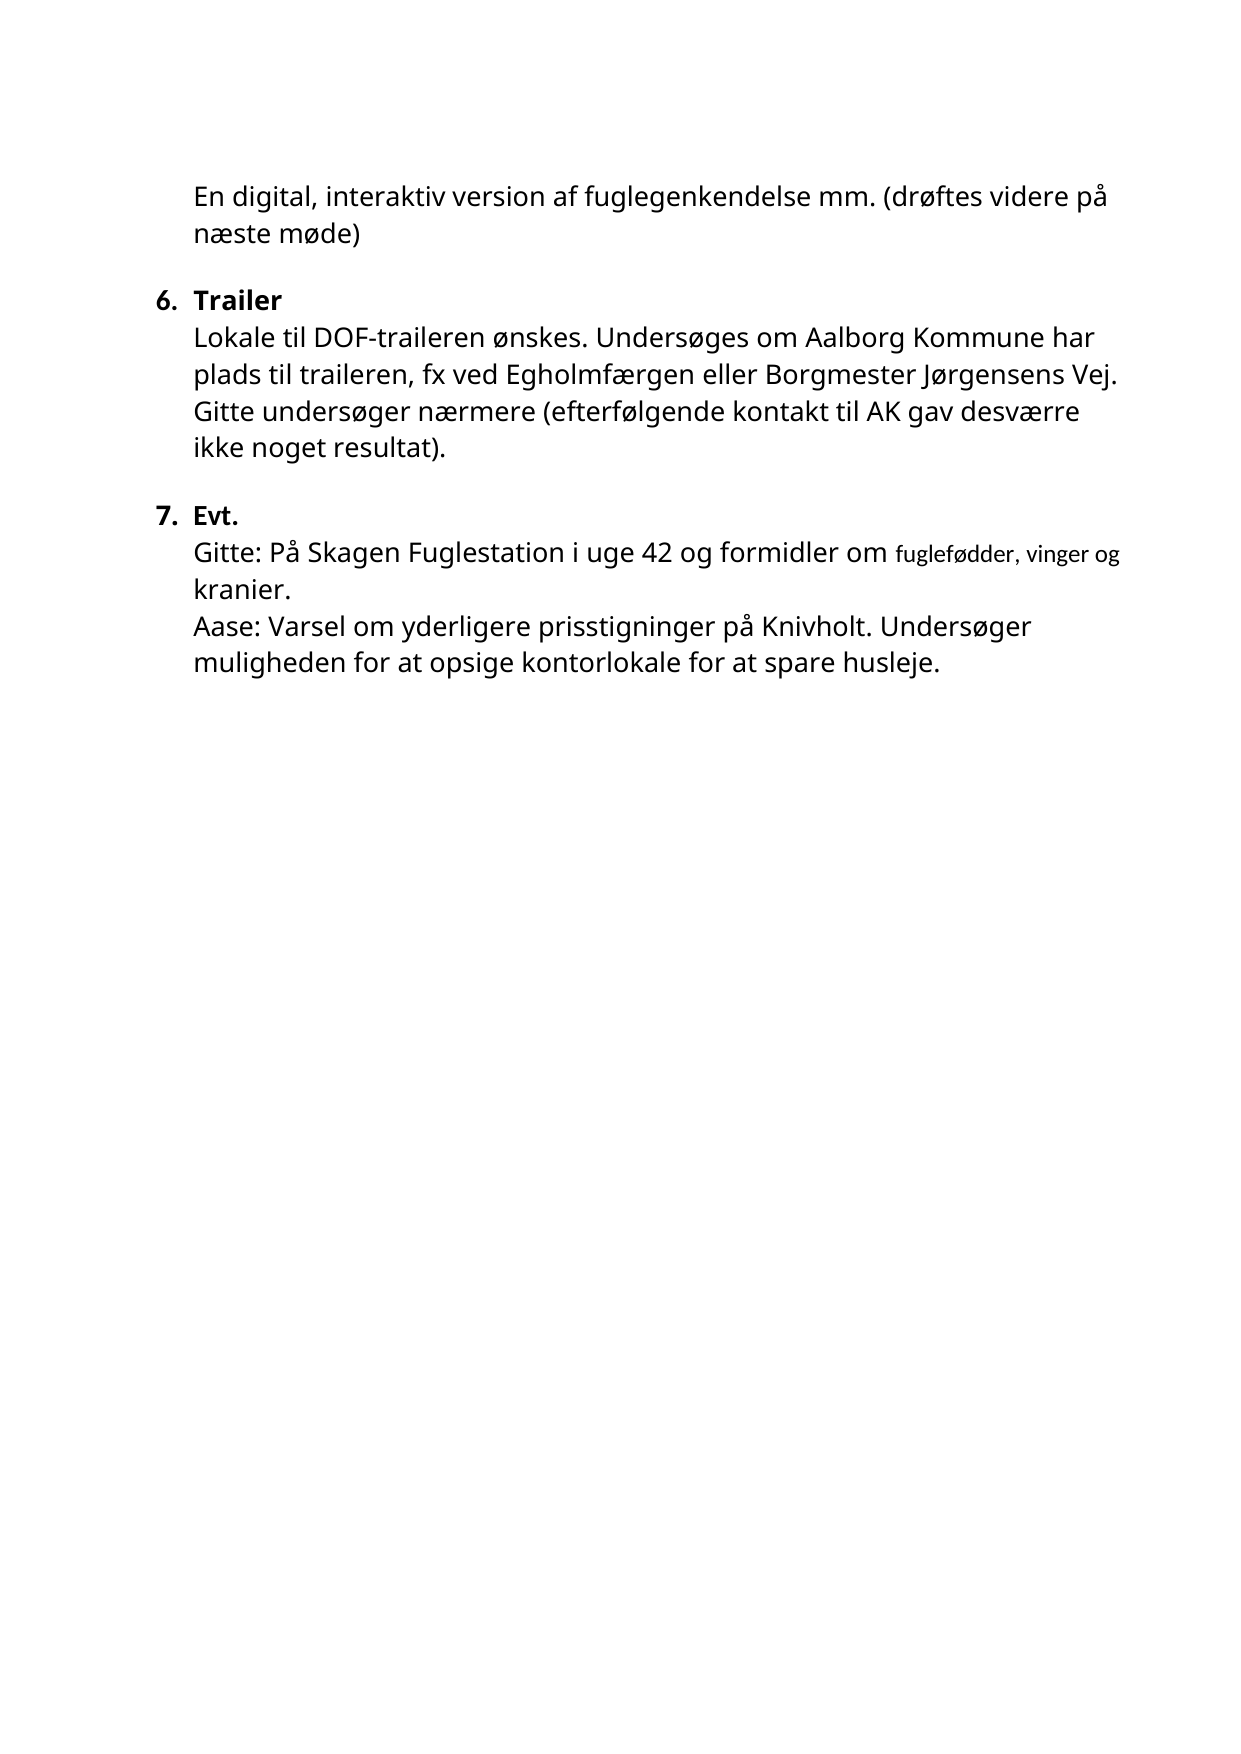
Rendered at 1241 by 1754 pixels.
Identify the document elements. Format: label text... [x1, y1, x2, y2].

list En digital, interaktiv version af fuglegenkendelse mm. (drøftes videre på næste møde) [193, 177, 1122, 281]
list Trailer Lokale til DOF-traileren ønskes. Undersøges om Aalborg Kommune har plads til traileren, fx ved Egholmfærgen eller Borgmester Jørgensens Vej. Gitte undersøger nærmere (efterfølgende kontakt til AK gav desværre ikke noget resultat). [156, 281, 1122, 496]
list Evt. Gitte: På Skagen Fuglestation i uge 42 og formidler om fuglefødder, vinger og kranier. Aase: Varsel om yderligere prisstigninger på Knivholt. Undersøger muligheden for at opsige kontorlokale for at spare husleje. [156, 496, 1122, 681]
